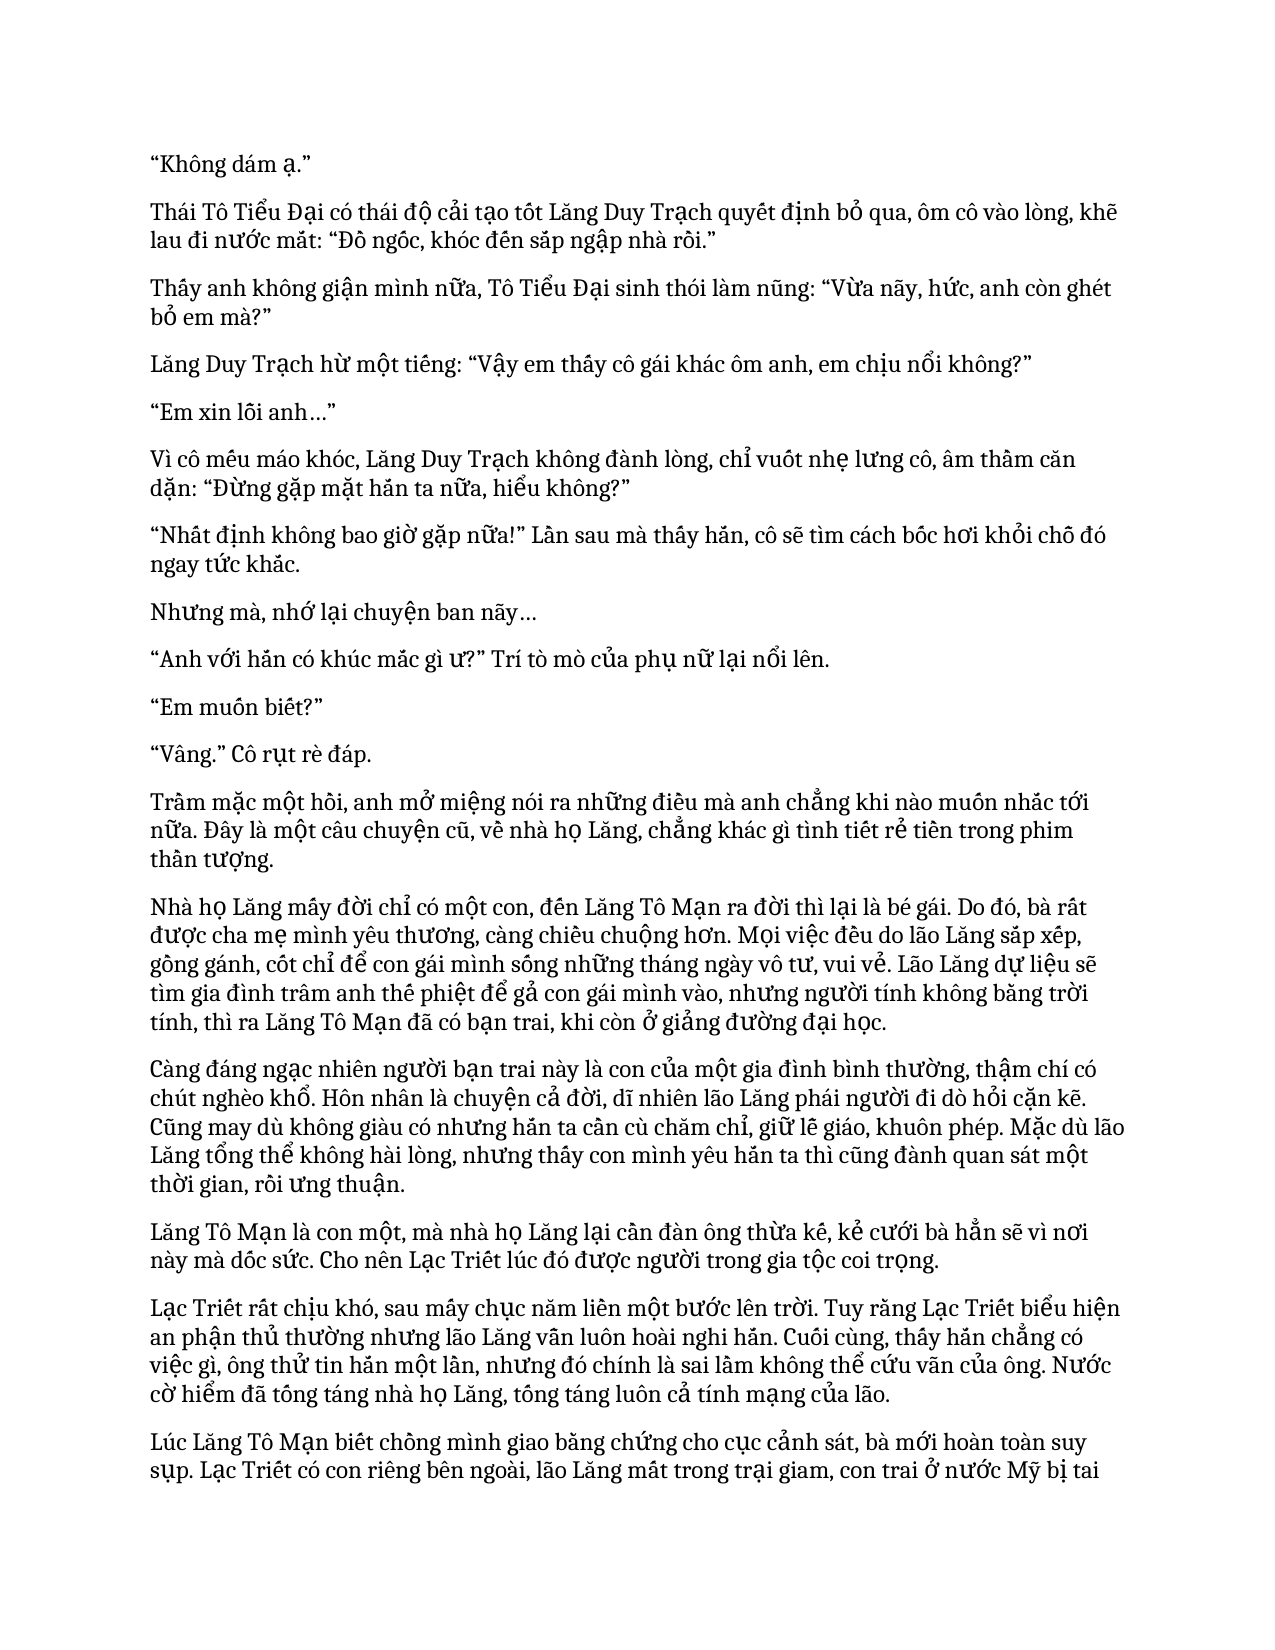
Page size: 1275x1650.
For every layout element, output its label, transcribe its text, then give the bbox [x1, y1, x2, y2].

text Vì cô mếu máo khóc, Lăng Duy Trạch không đành lòng, chỉ vuốt nhẹ lưng cô, âm thầm căn dặn: “Đừng gặp mặt hắn ta nữa, hiểu không?” [150, 445, 1125, 502]
text Thái Tô Tiểu Đại có thái độ cải tạo tốt Lăng Duy Trạch quyết định bỏ qua, ôm cô vào lòng, khẽ lau đi nước mắt: “Đồ ngốc, khóc đến sắp ngập nhà rồi.” [150, 197, 1125, 255]
text Lăng Tô Mạn là con một, mà nhà họ Lăng lại cần đàn ông thừa kế, kẻ cưới bà hẳn sẽ vì nơi này mà dốc sức. Cho nên Lạc Triết lúc đó được người trong gia tộc coi trọng. [150, 1217, 1125, 1275]
text “Em xin lỗi anh…” [150, 397, 1125, 426]
text Lạc Triết rất chịu khó, sau mấy chục năm liền một bước lên trời. Tuy rằng Lạc Triết biểu hiện an phận thủ thường nhưng lão Lăng vẫn luôn hoài nghi hắn. Cuối cùng, thấy hắn chẳng có việc gì, ông thử tin hắn một lần, nhưng đó chính là sai lầm không thể cứu vãn của ông. Nước cờ hiểm đã tống táng nhà họ Lăng, tống táng luôn cả tính mạng của lão. [150, 1294, 1125, 1409]
text Nhưng mà, nhớ lại chuyện ban nãy… [150, 597, 1125, 626]
text “Nhất định không bao giờ gặp nữa!” Lần sau mà thấy hắn, cô sẽ tìm cách bốc hơi khỏi chỗ đó ngay tức khắc. [150, 521, 1125, 579]
text “Vâng.” Cô rụt rè đáp. [150, 740, 1125, 769]
text “Không dám ạ.” [150, 150, 1125, 179]
text Nhà họ Lăng mấy đời chỉ có một con, đến Lăng Tô Mạn ra đời thì lại là bé gái. Do đó, bà rất được cha mẹ mình yêu thương, càng chiều chuộng hơn. Mọi việc đều do lão Lăng sắp xếp, gồng gánh, cốt chỉ để con gái mình sống những tháng ngày vô tư, vui vẻ. Lão Lăng dự liệu sẽ tìm gia đình trâm anh thế phiệt để gả con gái mình vào, nhưng người tính không bằng trời tính, thì ra Lăng Tô Mạn đã có bạn trai, khi còn ở giảng đường đại học. [150, 892, 1125, 1036]
text Lăng Duy Trạch hừ một tiếng: “Vậy em thấy cô gái khác ôm anh, em chịu nổi không?” [150, 350, 1125, 379]
text “Em muốn biết?” [150, 692, 1125, 721]
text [150, 1427, 1125, 1485]
text Thấy anh không giận mình nữa, Tô Tiểu Đại sinh thói làm nũng: “Vừa nãy, hức, anh còn ghét bỏ em mà?” [150, 274, 1125, 331]
text Càng đáng ngạc nhiên người bạn trai này là con của một gia đình bình thường, thậm chí có chút nghèo khổ. Hôn nhân là chuyện cả đời, dĩ nhiên lão Lăng phái người đi dò hỏi cặn kẽ. Cũng may dù không giàu có nhưng hắn ta cần cù chăm chỉ, giữ lễ giáo, khuôn phép. Mặc dù lão Lăng tổng thể không hài lòng, nhưng thấy con mình yêu hắn ta thì cũng đành quan sát một thời gian, rồi ưng thuận. [150, 1055, 1125, 1199]
text Trầm mặc một hồi, anh mở miệng nói ra những điều mà anh chẳng khi nào muốn nhắc tới nữa. Đây là một câu chuyện cũ, về nhà họ Lăng, chẳng khác gì tình tiết rẻ tiền trong phim thần tượng. [150, 787, 1125, 874]
text “Anh với hắn có khúc mắc gì ư?” Trí tò mò của phụ nữ lại nổi lên. [150, 645, 1125, 674]
